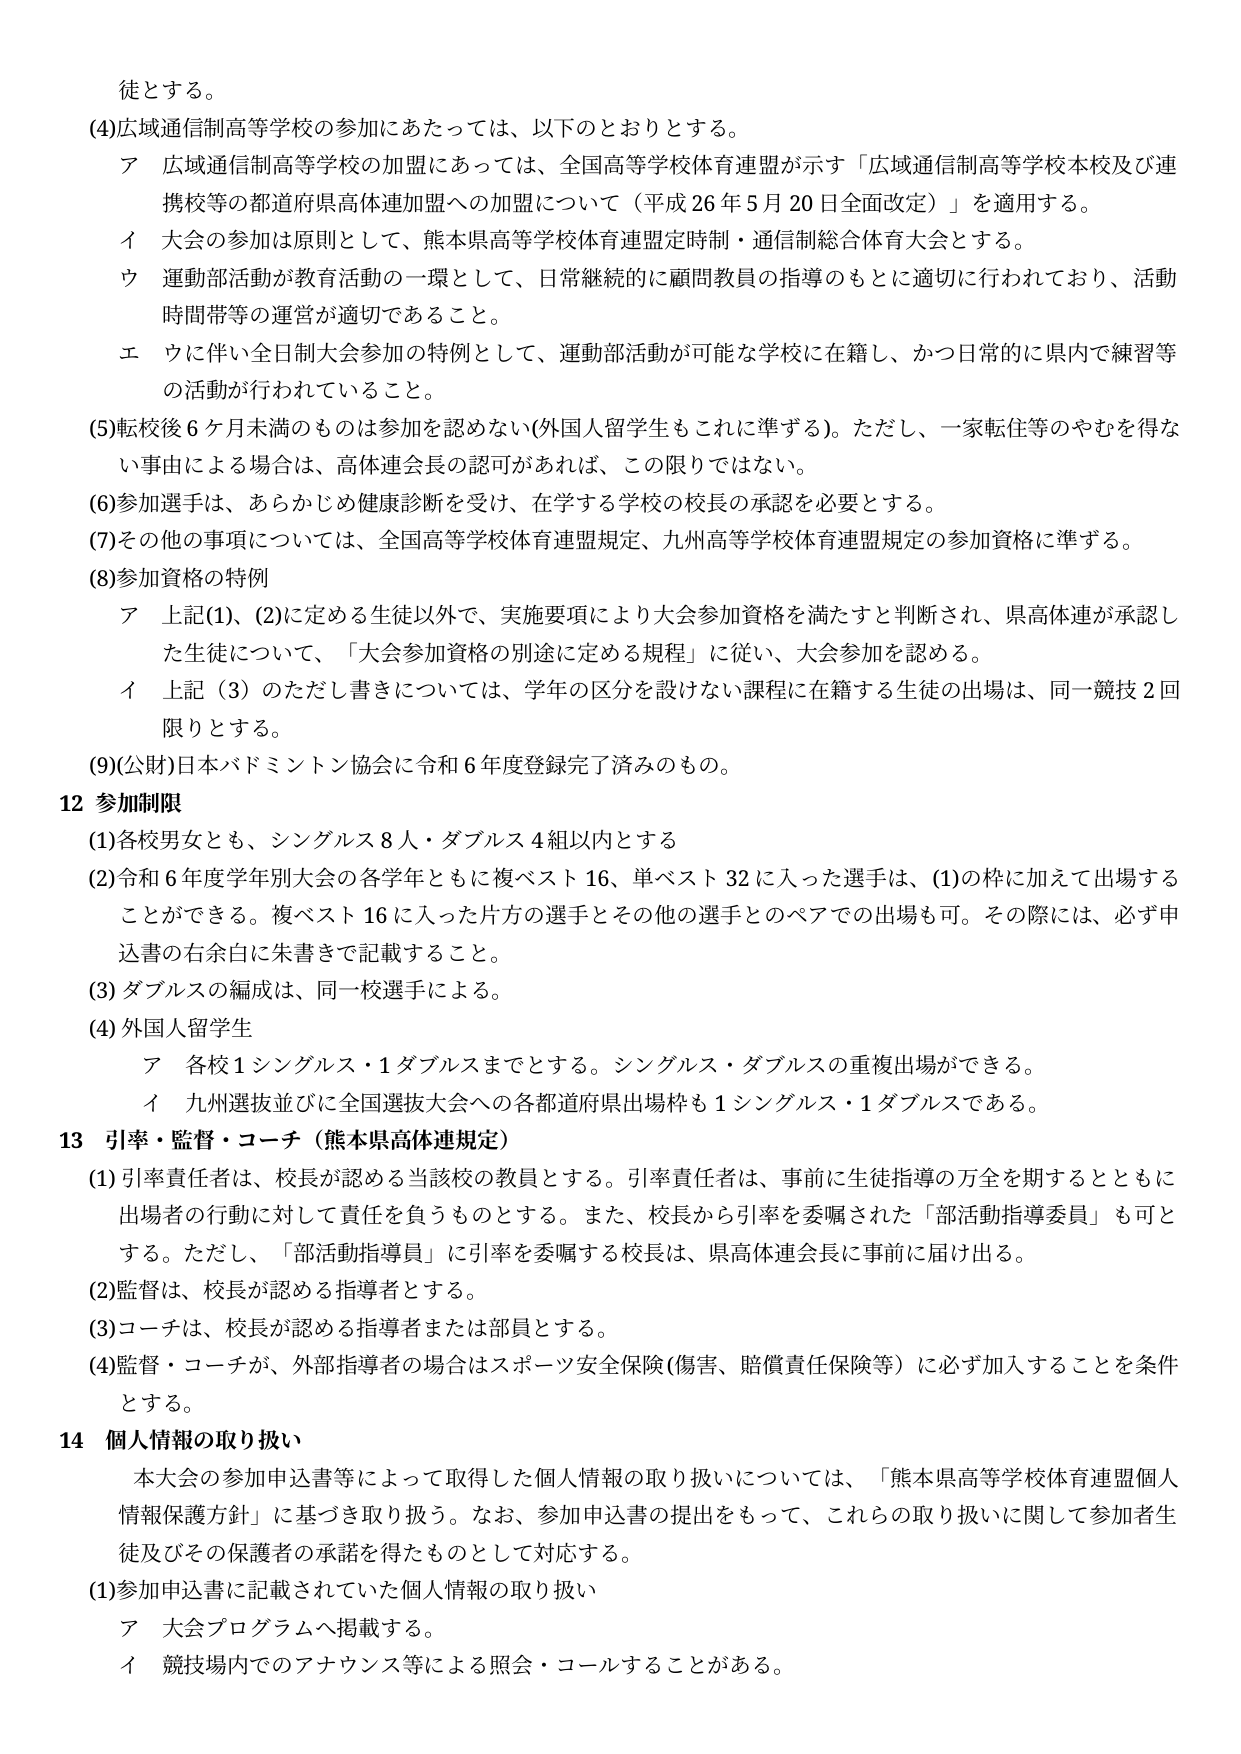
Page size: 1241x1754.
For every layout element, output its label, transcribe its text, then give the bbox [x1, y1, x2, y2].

text (2)監督は、校長が認める指導者とする。 [88, 1271, 1181, 1308]
text ア 上記(1)、(2)に定める生徒以外で、実施要項により大会参加資格を満たすと判断され、県高体連が承認した生徒について、「大会参加資格の別途に定める規程」に従い、大会参加を認める。 [118, 596, 1181, 671]
text ア 大会プログラムへ掲載する。 [118, 1608, 1181, 1646]
text (3)コーチは、校長が認める指導者または部員とする。 [88, 1308, 1181, 1346]
text 14 個人情報の取り扱い [59, 1421, 1181, 1458]
text (3) ダブルスの編成は、同一校選手による。 [88, 971, 1181, 1008]
text 13 引率・監督・コーチ（熊本県高体連規定） [59, 1121, 1181, 1158]
text ア 広域通信制高等学校の加盟にあっては、全国高等学校体育連盟が示す「広域通信制高等学校本校及び連携校等の都道府県高体連加盟への加盟について（平成26年5月20日全面改定）」を適用する。 [118, 146, 1181, 221]
text ウ 運動部活動が教育活動の一環として、日常継続的に顧問教員の指導のもとに適切に行われており、活動時間帯等の運営が適切であること。 [118, 258, 1181, 333]
text イ 競技場内でのアナウンス等による照会・コールすることがある。 [118, 1646, 1181, 1683]
text 本大会の参加申込書等によって取得した個人情報の取り扱いについては、「熊本県高等学校体育連盟個人情報保護方針」に基づき取り扱う。なお、参加申込書の提出をもって、これらの取り扱いに関して参加者生徒及びその保護者の承諾を得たものとして対応する。 [118, 1458, 1181, 1571]
text イ 大会の参加は原則として、熊本県高等学校体育連盟定時制・通信制総合体育大会とする。 [118, 221, 1181, 258]
text エ ウに伴い全日制大会参加の特例として、運動部活動が可能な学校に在籍し、かつ日常的に県内で練習等の活動が行われていること。 [118, 333, 1181, 408]
text (7)その他の事項については、全国高等学校体育連盟規定、九州高等学校体育連盟規定の参加資格に準ずる。 [89, 521, 1181, 558]
text (1)参加申込書に記載されていた個人情報の取り扱い [88, 1571, 1181, 1608]
text (1)各校男女とも、シングルス8人・ダブルス4組以内とする [88, 821, 1181, 858]
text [89, 71, 1181, 108]
text (9)(公財)日本バドミントン協会に令和6年度登録完了済みのもの。 [89, 746, 1181, 783]
text (2)令和6年度学年別大会の各学年ともに複ベスト16、単ベスト32に入った選手は、(1)の枠に加えて出場することができる。複ベスト16に入った片方の選手とその他の選手とのペアでの出場も可。その際には、必ず申込書の右余白に朱書きで記載すること。 [88, 858, 1181, 971]
text (6)参加選手は、あらかじめ健康診断を受け、在学する学校の校長の承認を必要とする。 [89, 483, 1181, 521]
text イ 上記（3）のただし書きについては、学年の区分を設けない課程に在籍する生徒の出場は、同一競技2回限りとする。 [118, 671, 1181, 746]
text (4)監督・コーチが、外部指導者の場合はスポーツ安全保険(傷害、賠償責任保険等）に必ず加入することを条件とする。 [88, 1346, 1181, 1421]
text 12 参加制限 [59, 783, 1181, 821]
text ア 各校1シングルス・1ダブルスまでとする。シングルス・ダブルスの重複出場ができる。 [92, 1046, 1181, 1083]
text イ 九州選抜並びに全国選抜大会への各都道府県出場枠も1シングルス・1ダブルスである。 [92, 1083, 1181, 1121]
text (5)転校後6ケ月未満のものは参加を認めない(外国人留学生もこれに準ずる)。ただし、一家転住等のやむを得ない事由による場合は、高体連会長の認可があれば、この限りではない。 [89, 408, 1181, 483]
text (4)広域通信制高等学校の参加にあたっては、以下のとおりとする。 [89, 108, 1181, 146]
text (1) 引率責任者は、校長が認める当該校の教員とする。引率責任者は、事前に生徒指導の万全を期するとともに出場者の行動に対して責任を負うものとする。また、校長から引率を委嘱された「部活動指導委員」も可とする。ただし、「部活動指導員」に引率を委嘱する校長は、県高体連会長に事前に届け出る。 [88, 1158, 1181, 1271]
text (4) 外国人留学生 [88, 1008, 1181, 1046]
text (8)参加資格の特例 [89, 558, 1181, 596]
